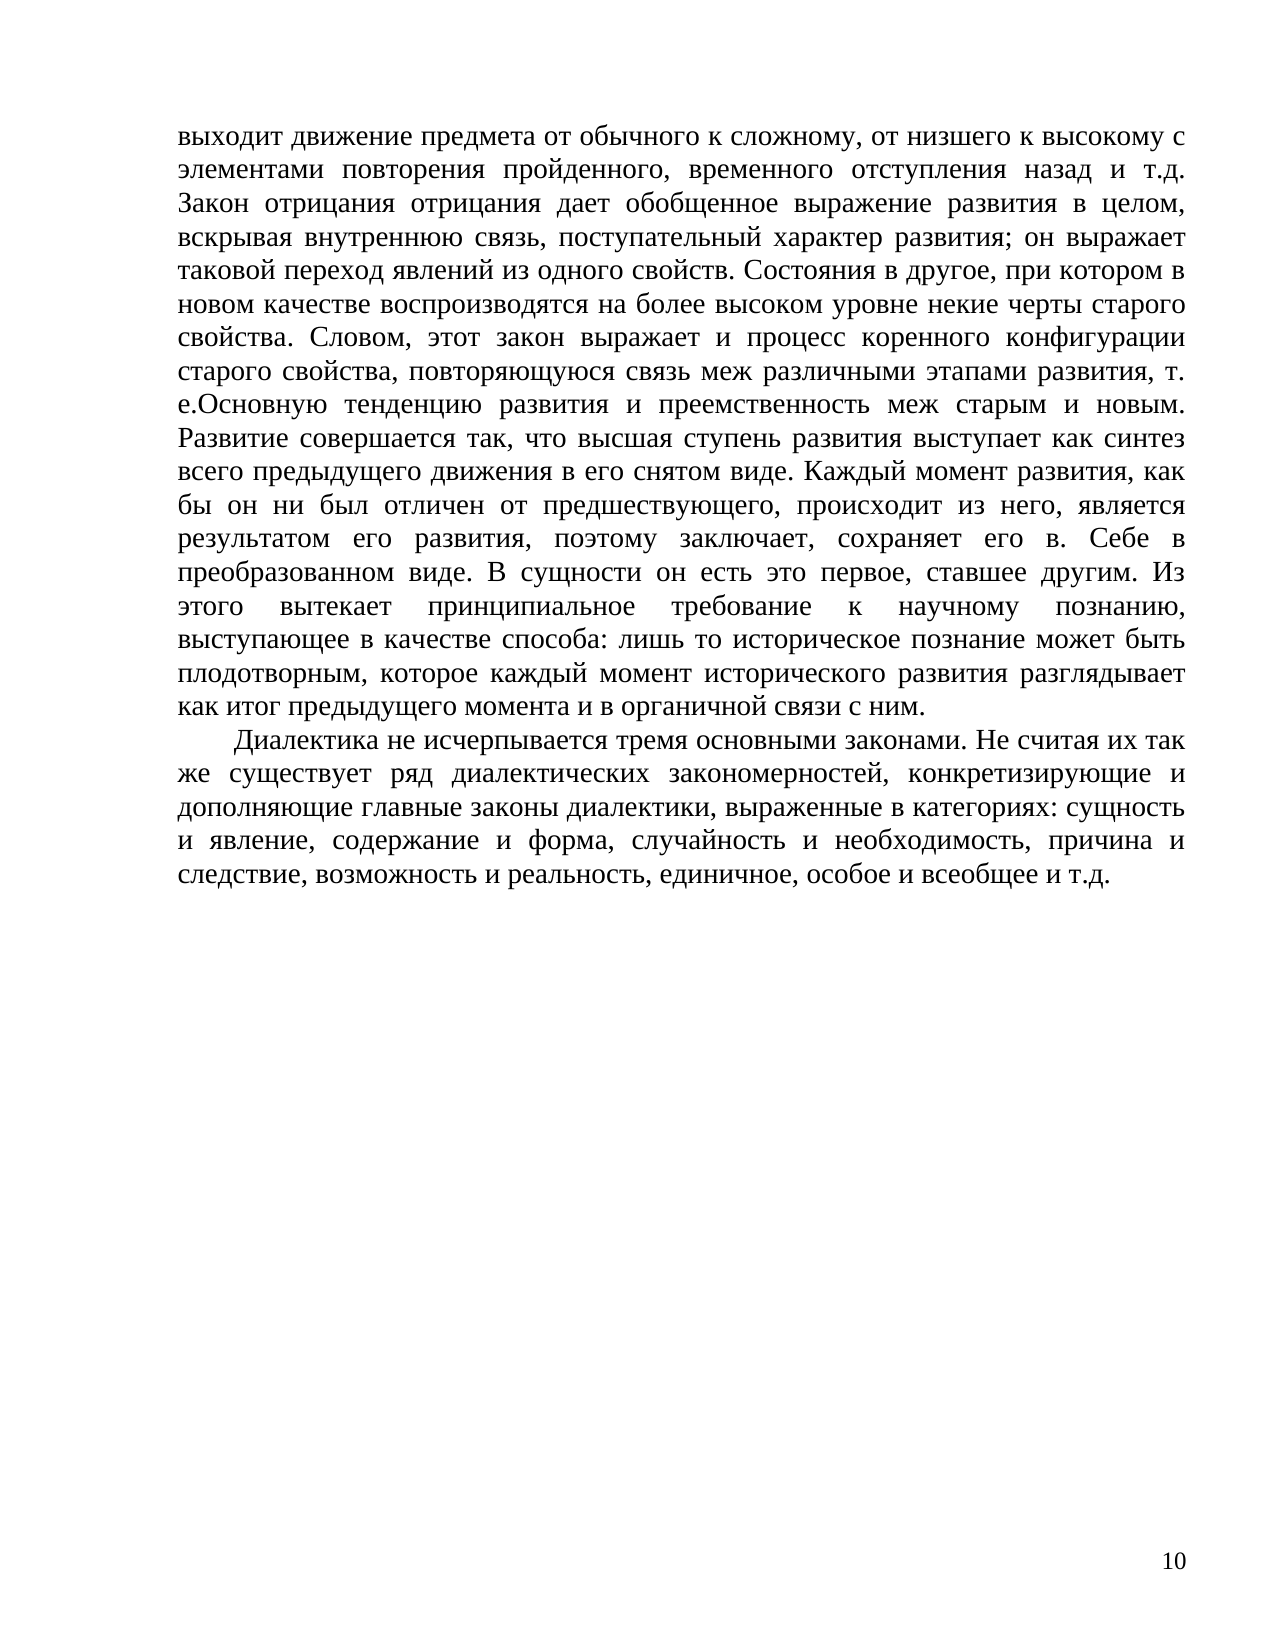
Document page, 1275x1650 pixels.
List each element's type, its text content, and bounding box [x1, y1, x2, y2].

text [177, 118, 1186, 722]
text Диалектика не исчерпывается тремя основными законами. Не считая их так же существует ряд диалектических закономерностей, конкретизирующие и дополняющие главные законы диалектики, выраженные в категориях: сущность и явление, содержание и форма, случайность и необходимость, причина и следствие, возможность и реальность, единичное, особое и всеобщее и т.д. [177, 722, 1186, 889]
